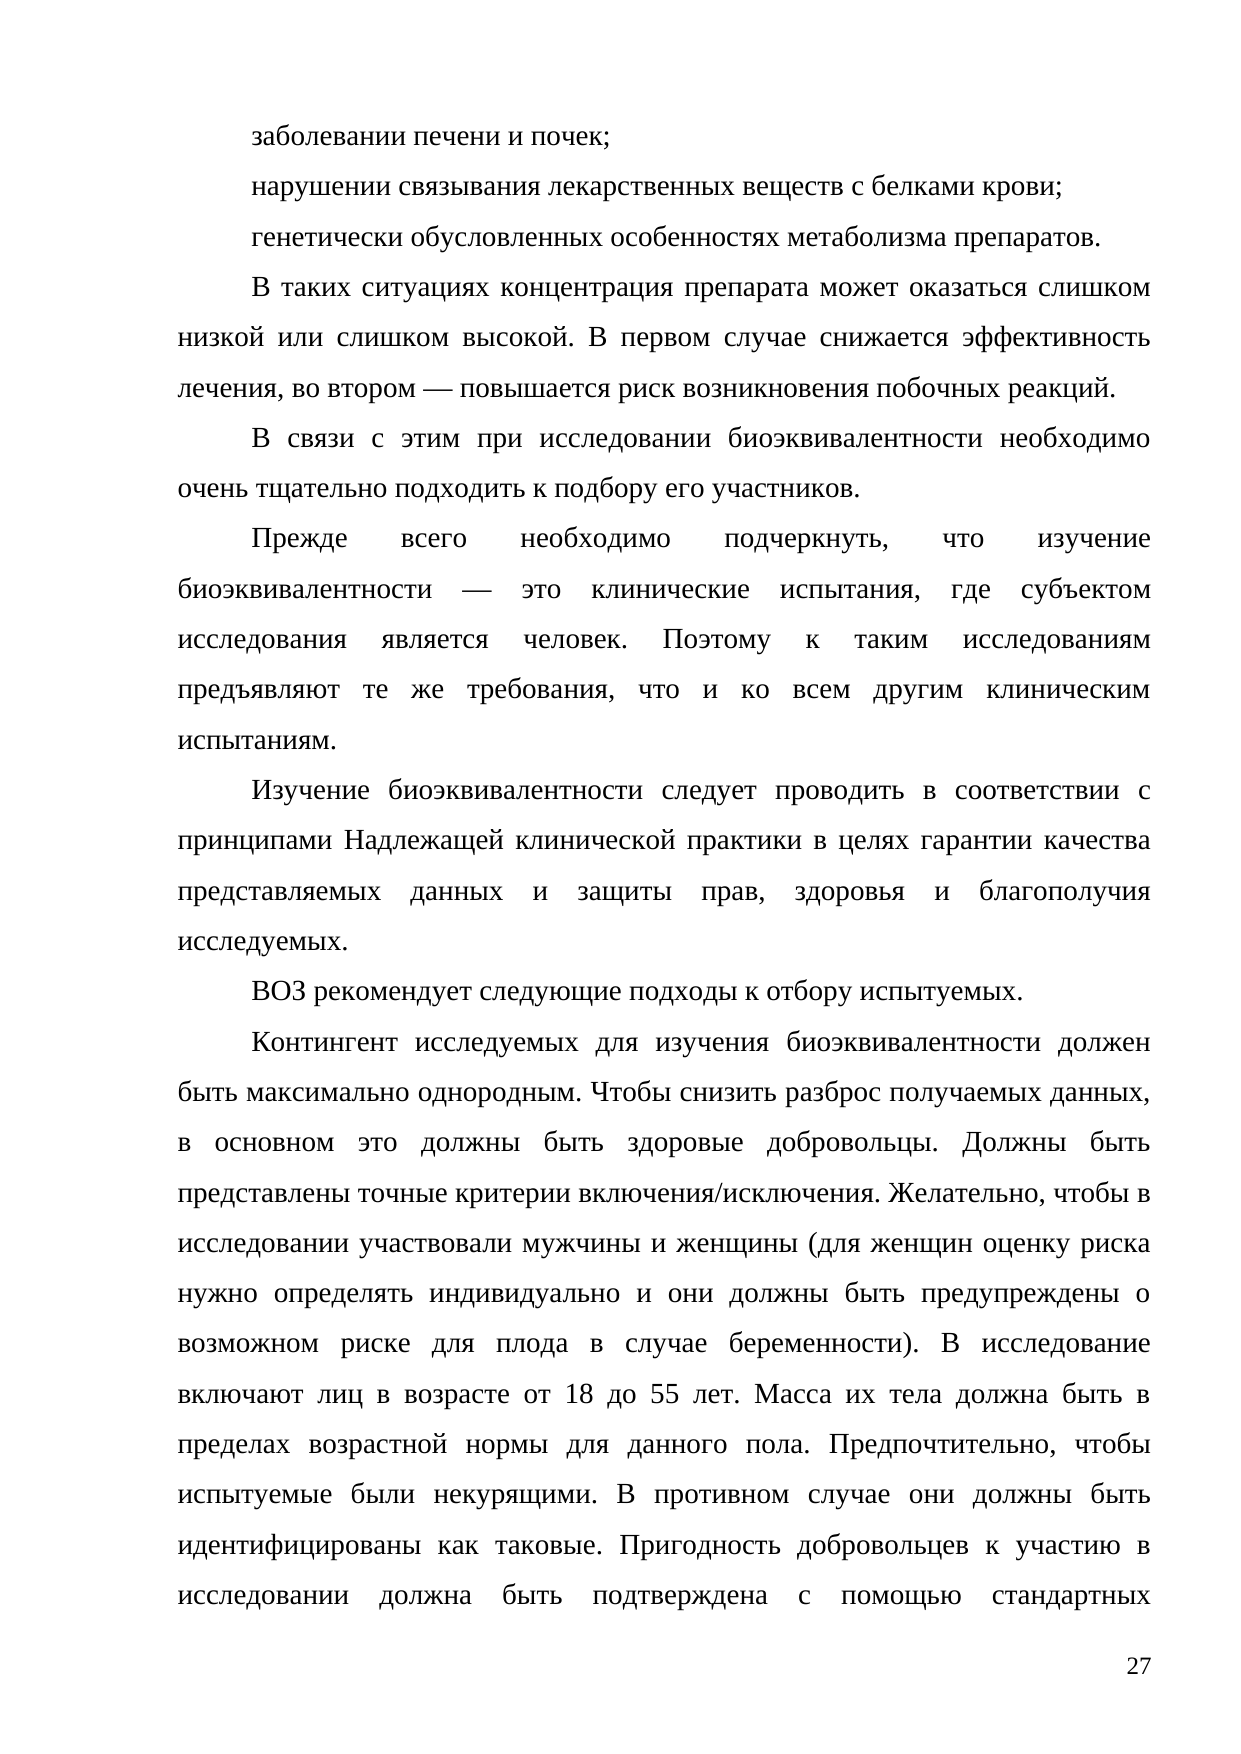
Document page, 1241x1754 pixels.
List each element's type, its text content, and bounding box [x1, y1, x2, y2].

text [177, 1024, 1152, 1611]
text ВОЗ рекомендует следующие подходы к отбору испытуемых. [177, 973, 1152, 1007]
text В связи с этим при исследовании биоэквивалентности необходимо очень тщательно подходить к подбору его участников. [177, 420, 1152, 504]
text Изучение биоэквивалентности следует проводить в соответствии с принципами Надлежащей клинической практики в целях гарантии качества представляемых данных и защиты прав, здоровья и благополучия исследуемых. [177, 772, 1152, 957]
text Прежде всего необходимо подчеркнуть, что изучение биоэквивалентности — это клинические испытания, где субъектом исследования является человек. Поэтому к таким исследованиям предъявляют те же требования, что и ко всем другим клиническим испытаниям. [177, 521, 1152, 755]
text В таких ситуациях концентрация препарата может оказаться слишком низкой или слишком высокой. В первом случае снижается эффективность лечения, во втором — повышается риск возникновения побочных реакций. [177, 269, 1152, 403]
text генетически обусловленных особенностях метаболизма препаратов. [177, 219, 1152, 252]
text заболевании печени и почек; [177, 118, 1152, 152]
text нарушении связывания лекарственных веществ с белками крови; [177, 168, 1152, 202]
